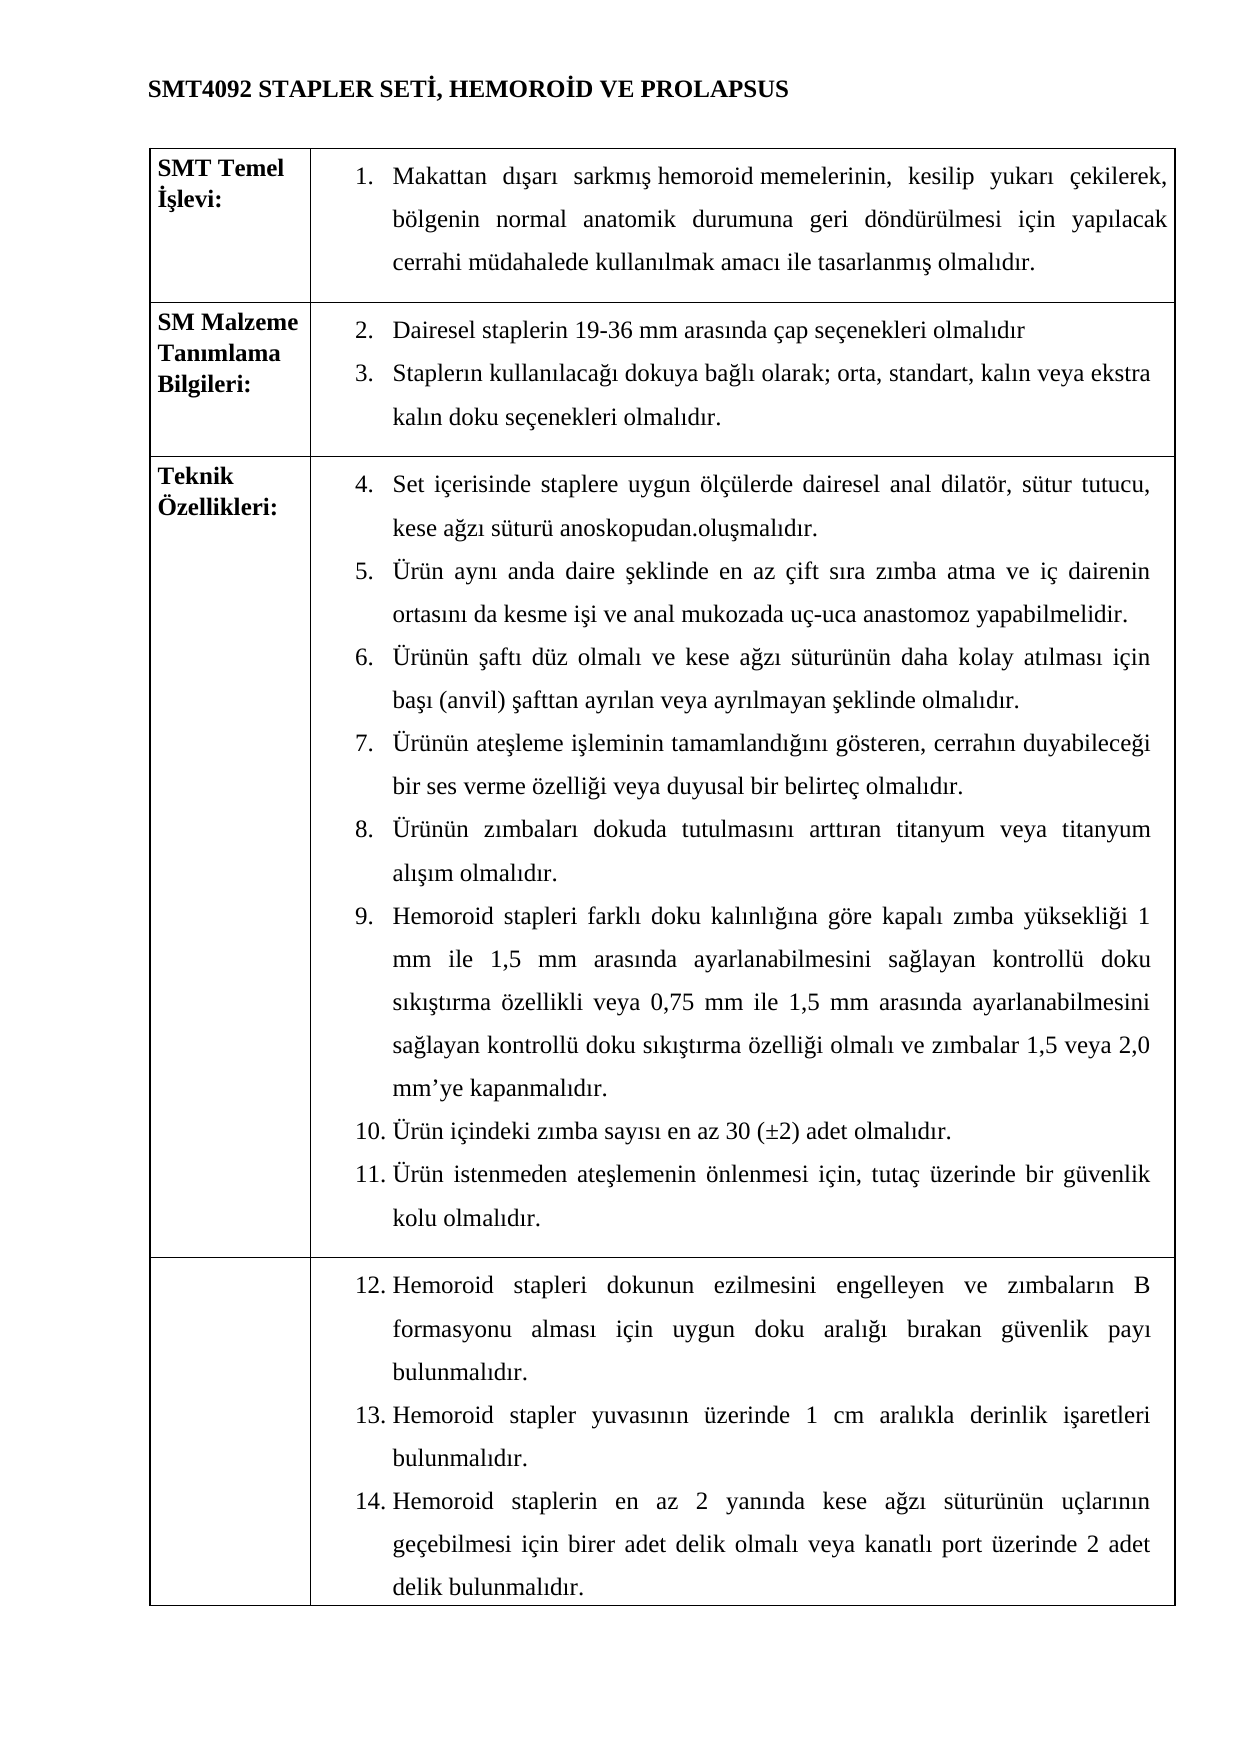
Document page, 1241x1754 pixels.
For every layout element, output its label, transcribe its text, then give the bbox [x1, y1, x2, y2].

table_cell Set içerisinde staplere uygun ölçülerde dairesel anal dilatör, sütur tutucu, kese ağzı süturü anoskopudan.oluşmalıdır. Ürün aynı anda daire şeklinde en az çift sıra zımba atma ve iç dairenin ortasını da kesme işi ve anal mukozada uç-uca anastomoz yapabilmelidir. Ürünün şaftı düz olmalı ve kese ağzı süturünün daha kolay atılması için başı (anvil) şafttan ayrılan veya ayrılmayan şeklinde olmalıdır. Ürünün ateşleme işleminin tamamlandığını gösteren, cerrahın duyabileceği bir ses verme özelliği veya duyusal bir belirteç olmalıdır. Ürünün zımbaları dokuda tutulmasını arttıran titanyum veya titanyum alışım olmalıdır. Hemoroid stapleri farklı doku kalınlığına göre kapalı zımba yüksekliği 1 mm ile 1,5 mm arasında ayarlanabilmesini sağlayan kontrollü doku sıkıştırma özellikli veya 0,75 mm ile 1,5 mm arasında ayarlanabilmesini sağlayan kontrollü doku sıkıştırma özelliği olmalı ve zımbalar 1,5 veya 2,0 mm’ye kapanmalıdır. Ürün içindeki zımba sayısı en az 30 (±2) adet olmalıdır. Ürün istenmeden ateşlemenin önlenmesi için, tutaç üzerinde bir güvenlik kolu olmalıdır. [311, 457, 1174, 1257]
table_cell Teknik Özellikleri: [151, 457, 310, 1257]
table_header SMT Temel İşlevi: [151, 149, 310, 302]
table_header Makattan dışarı sarkmış hemoroid memelerinin, kesilip yukarı çekilerek, bölgenin normal anatomik durumuna geri döndürülmesi için yapılacak cerrahi müdahalede kullanılmak amacı ile tasarlanmış olmalıdır. [311, 149, 1174, 302]
table_cell SM Malzeme Tanımlama Bilgileri: [151, 303, 310, 456]
table_cell [151, 1258, 310, 1605]
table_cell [311, 1258, 1174, 1605]
table_cell Dairesel staplerin 19-36 mm arasında çap seçenekleri olmalıdır Staplerın kullanılacağı dokuya bağlı olarak; orta, standart, kalın veya ekstra kalın doku seçenekleri olmalıdır. [311, 303, 1174, 456]
